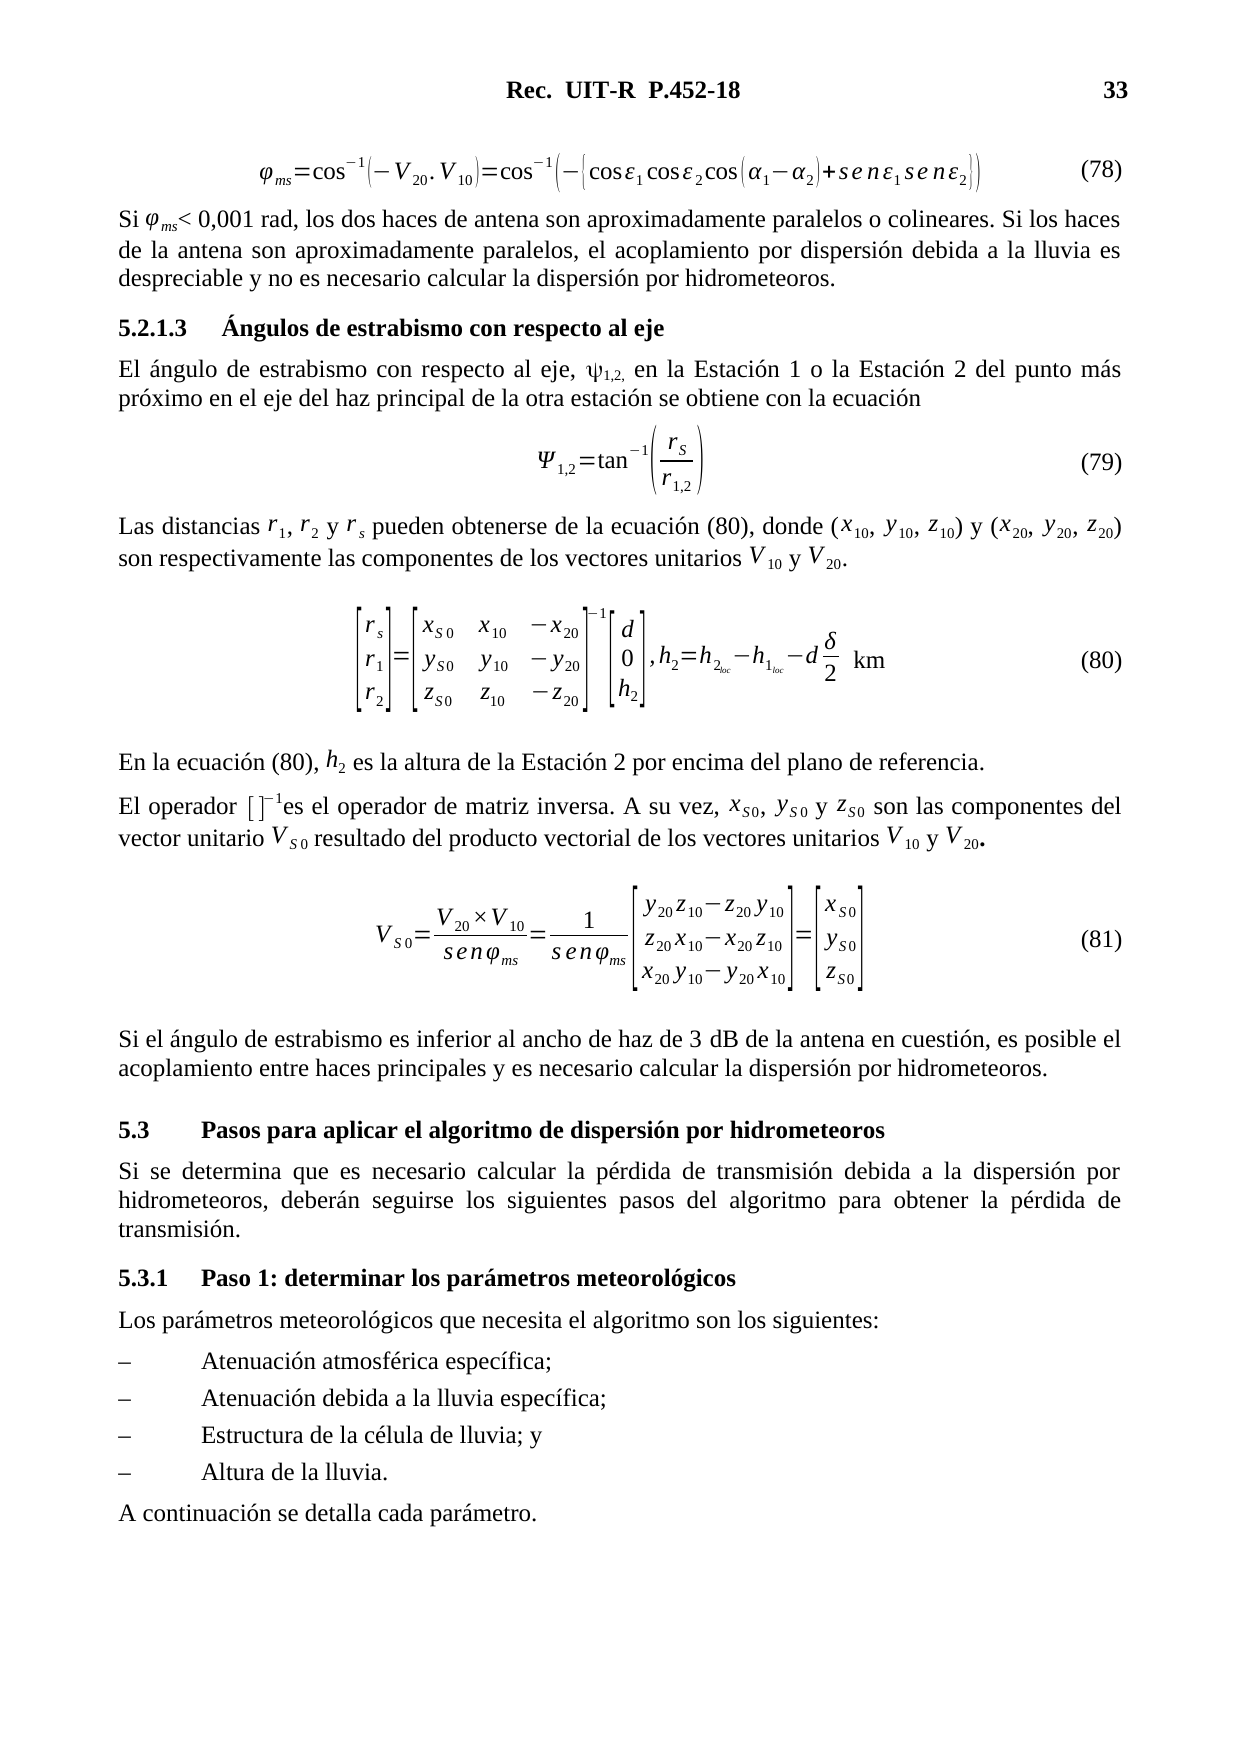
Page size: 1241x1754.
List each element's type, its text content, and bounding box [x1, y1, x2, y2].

subtitle 5.2.1.3 Ángulos de estrabismo con respecto al eje [118, 313, 1122, 342]
text En la ecuación (80), es la altura de la Estación 2 por encima del plano de referencia. [118, 746, 1122, 777]
text Las distancias , y pueden obtenerse de la ecuación (80), donde (, , ) y (, , ) son respectivamente las componentes de los vectores unitarios y . [118, 510, 1122, 573]
text – Altura de la lluvia. [118, 1457, 1122, 1486]
text El ángulo de estrabismo con respecto al eje, 1,2, en la Estación 1 o la Estación 2 del punto más próximo en el eje del haz principal de la otra estación se obtiene con la ecuación [118, 354, 1122, 412]
text (78) [118, 148, 1122, 191]
text Si < 0,001 rad, los dos haces de antena son aproximadamente paralelos o colineares. Si los haces de la antena son aproximadamente paralelos, el acoplamiento por dispersión debida a la lluvia es despreciable y no es necesario calcular la dispersión por hidrometeoros. [118, 203, 1122, 292]
subtitle 5.3.1 Paso 1: determinar los parámetros meteorológicos [118, 1263, 1122, 1292]
text – Atenuación atmosférica específica; [118, 1346, 1122, 1375]
text Si se determina que es necesario calcular la pérdida de transmisión debida a la dispersión por hidrometeoros, deberán seguirse los siguientes pasos del algoritmo para obtener la pérdida de transmisión. [118, 1156, 1122, 1243]
text Si el ángulo de estrabismo es inferior al ancho de haz de 3 dB de la antena en cuestión, es posible el acoplamiento entre haces principales y es necesario calcular la dispersión por hidrometeoros. [118, 1024, 1122, 1082]
text km (80) [118, 604, 1122, 714]
text – Estructura de la célula de lluvia; y [118, 1420, 1122, 1449]
text (81) [118, 884, 1122, 993]
text A continuación se detalla cada parámetro. [118, 1498, 1122, 1527]
text El operador es el operador de matriz inversa. A su vez, , y son las componentes del vector unitario resultado del producto vectorial de los vectores unitarios y . [118, 789, 1122, 853]
text – Atenuación debida a la lluvia específica; [118, 1383, 1122, 1412]
text Los parámetros meteorológicos que necesita el algoritmo son los siguientes: [118, 1305, 1122, 1333]
subtitle 5.3 Pasos para aplicar el algoritmo de dispersión por hidrometeoros [118, 1115, 1122, 1144]
text (79) [118, 424, 1122, 498]
